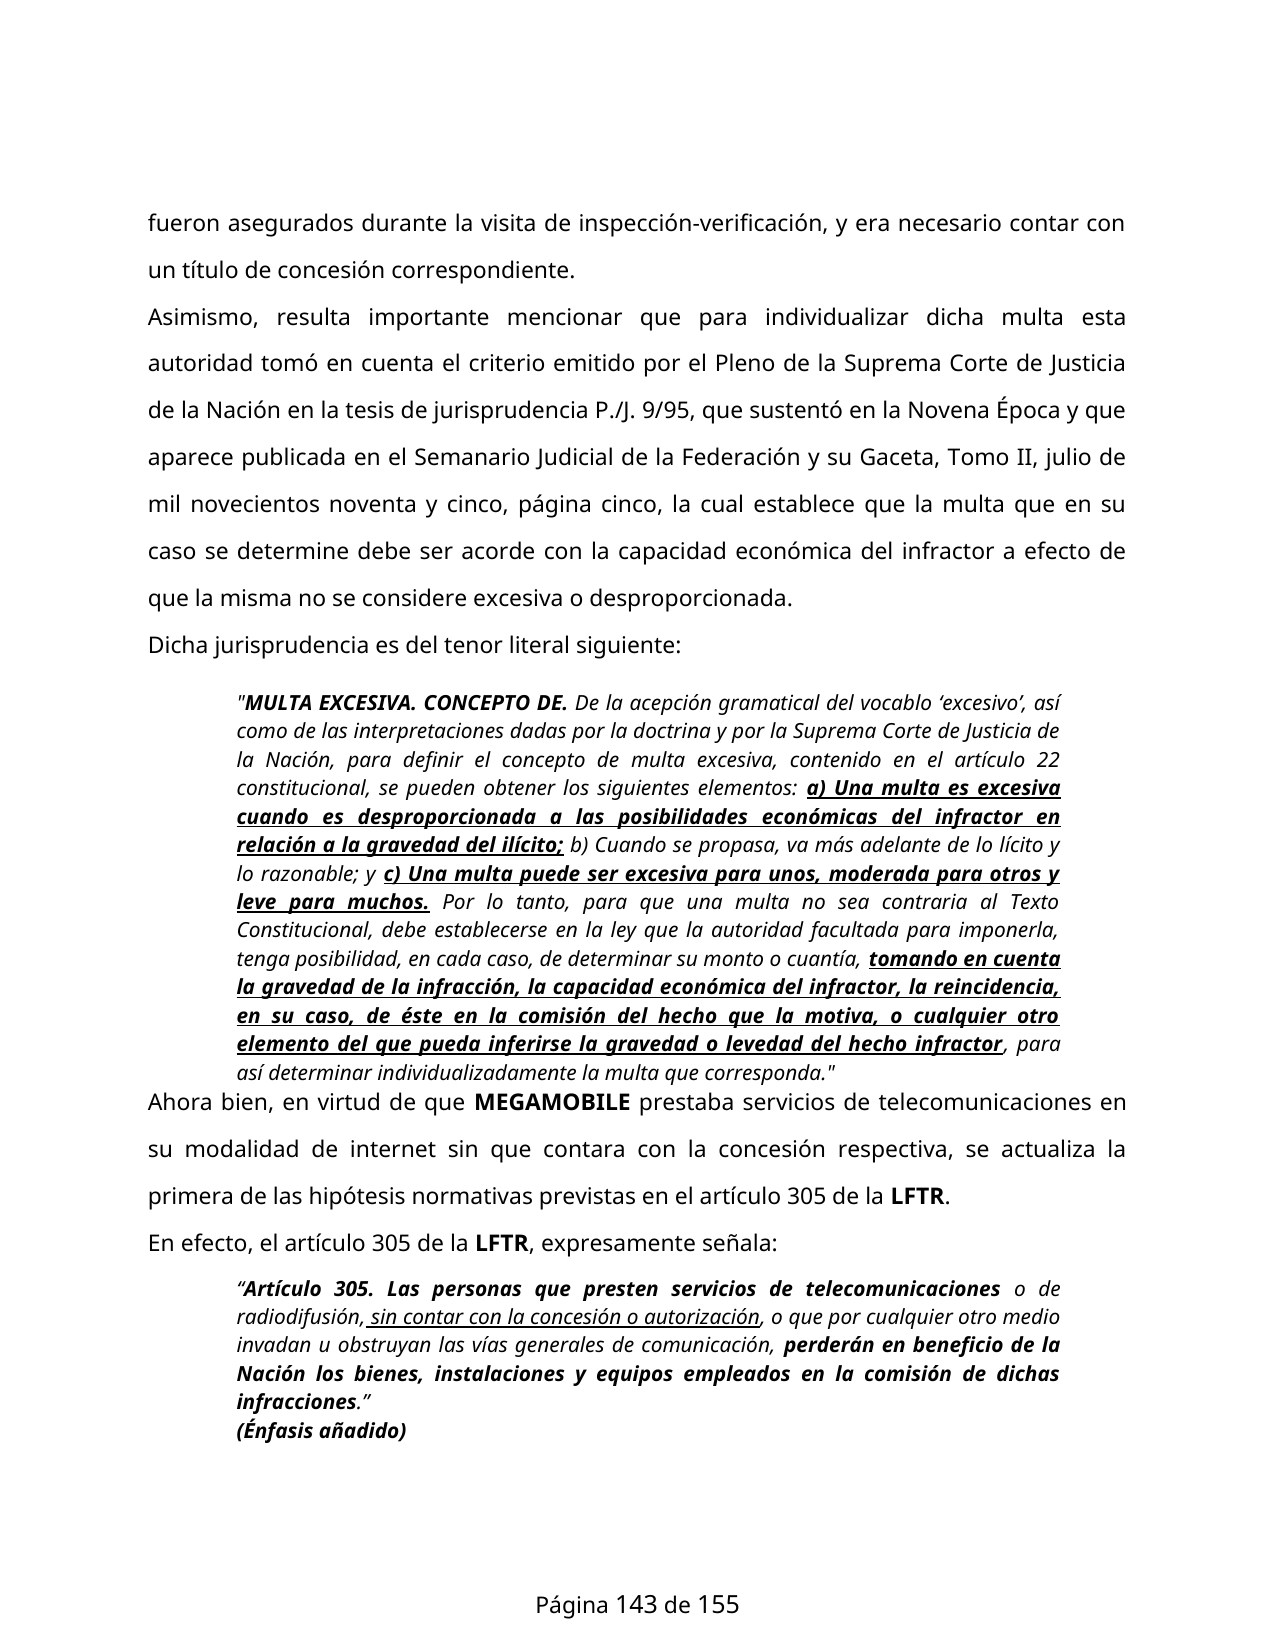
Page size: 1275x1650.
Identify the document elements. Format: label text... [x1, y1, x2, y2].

text fueron asegurados durante la visita de inspección-verificación, y era necesario contar con un título de concesión correspondiente. [148, 207, 1127, 285]
text Dicha jurisprudencia es del tenor literal siguiente: [148, 629, 1127, 660]
text (Énfasis añadido) [236, 1416, 1063, 1444]
text En efecto, el artículo 305 de la LFTR, expresamente señala: [148, 1227, 1216, 1258]
text Asimismo, resulta importante mencionar que para individualizar dicha multa esta autoridad tomó en cuenta el criterio emitido por el Pleno de la Suprema Corte de Justicia de la Nación en la tesis de jurisprudencia P./J. 9/95, que sustentó en la Novena Época y que aparece publicada en el Semanario Judicial de la Federación y su Gaceta, Tomo II, julio de mil novecientos noventa y cinco, página cinco, la cual establece que la multa que en su caso se determine debe ser acorde con la capacidad económica del infractor a efecto de que la misma no se considere excesiva o desproporcionada. [148, 301, 1127, 613]
text “Artículo 305. Las personas que presten servicios de telecomunicaciones o de radiodifusión, sin contar con la concesión o autorización, o que por cualquier otro medio invadan u obstruyan las vías generales de comunicación, perderán en beneficio de la Nación los bienes, instalaciones y equipos empleados en la comisión de dichas infracciones.” [236, 1274, 1063, 1416]
text Ahora bien, en virtud de que MEGAMOBILE prestaba servicios de telecomunicaciones en su modalidad de internet sin que contara con la concesión respectiva, se actualiza la primera de las hipótesis normativas previstas en el artículo 305 de la LFTR. [148, 1086, 1127, 1211]
text "MULTA EXCESIVA. CONCEPTO DE. De la acepción gramatical del vocablo ‘excesivo’, así como de las interpretaciones dadas por la doctrina y por la Suprema Corte de Justicia de la Nación, para definir el concepto de multa excesiva, contenido en el artículo 22 constitucional, se pueden obtener los siguientes elementos: a) Una multa es excesiva cuando es desproporcionada a las posibilidades económicas del infractor en relación a la gravedad del ilícito; b) Cuando se propasa, va más adelante de lo lícito y lo razonable; y c) Una multa puede ser excesiva para unos, moderada para otros y leve para muchos. Por lo tanto, para que una multa no sea contraria al Texto Constitucional, debe establecerse en la ley que la autoridad facultada para imponerla, tenga posibilidad, en cada caso, de determinar su monto o cuantía, tomando en cuenta la gravedad de la infracción, la capacidad económica del infractor, la reincidencia, en su caso, de éste en la comisión del hecho que la motiva, o cualquier otro elemento del que pueda inferirse la gravedad o levedad del hecho infractor, para así determinar individualizadamente la multa que corresponda." [236, 688, 1063, 1086]
